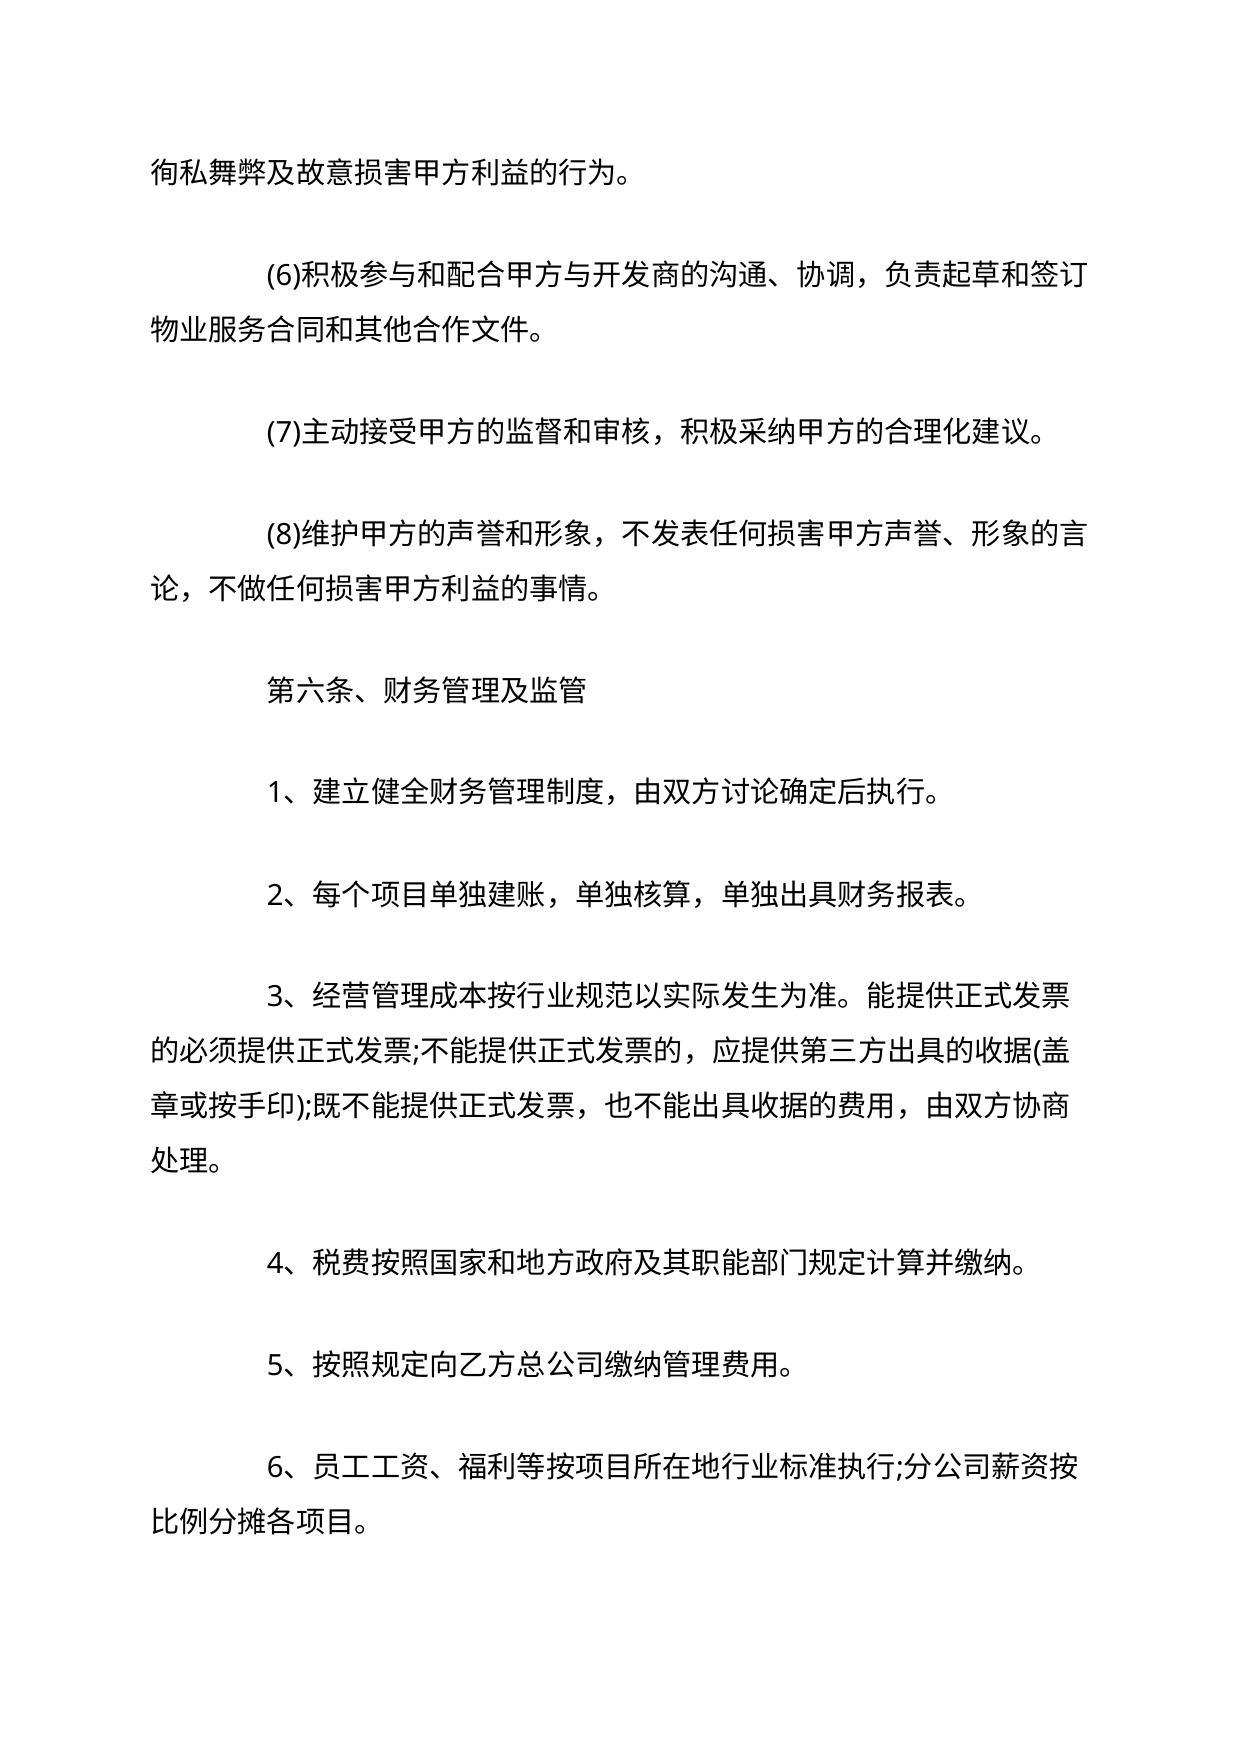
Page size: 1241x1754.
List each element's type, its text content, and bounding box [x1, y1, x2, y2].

text 第六条、财务管理及监管 [150, 667, 1090, 709]
text 3、经营管理成本按行业规范以实际发生为准。能提供正式发票的必须提供正式发票;不能提供正式发票的，应提供第三方出具的收据(盖章或按手印);既不能提供正式发票，也不能出具收据的费用，由双方协商处理。 [150, 973, 1090, 1180]
text 4、税费按照国家和地方政府及其职能部门规定计算并缴纳。 [150, 1240, 1090, 1282]
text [150, 150, 1090, 192]
text (7)主动接受甲方的监督和审核，积极采纳甲方的合理化建议。 [150, 408, 1090, 451]
text (6)积极参与和配合甲方与开发商的沟通、协调，负责起草和签订物业服务合同和其他合作文件。 [150, 252, 1090, 349]
text 5、按照规定向乙方总公司缴纳管理费用。 [150, 1342, 1090, 1384]
text 2、每个项目单独建账，单独核算，单独出具财务报表。 [150, 871, 1090, 913]
text 1、建立健全财务管理制度，由双方讨论确定后执行。 [150, 769, 1090, 811]
text 6、员工工资、福利等按项目所在地行业标准执行;分公司薪资按比例分摊各项目。 [150, 1444, 1090, 1541]
text (8)维护甲方的声誉和形象，不发表任何损害甲方声誉、形象的言论，不做任何损害甲方利益的事情。 [150, 511, 1090, 608]
